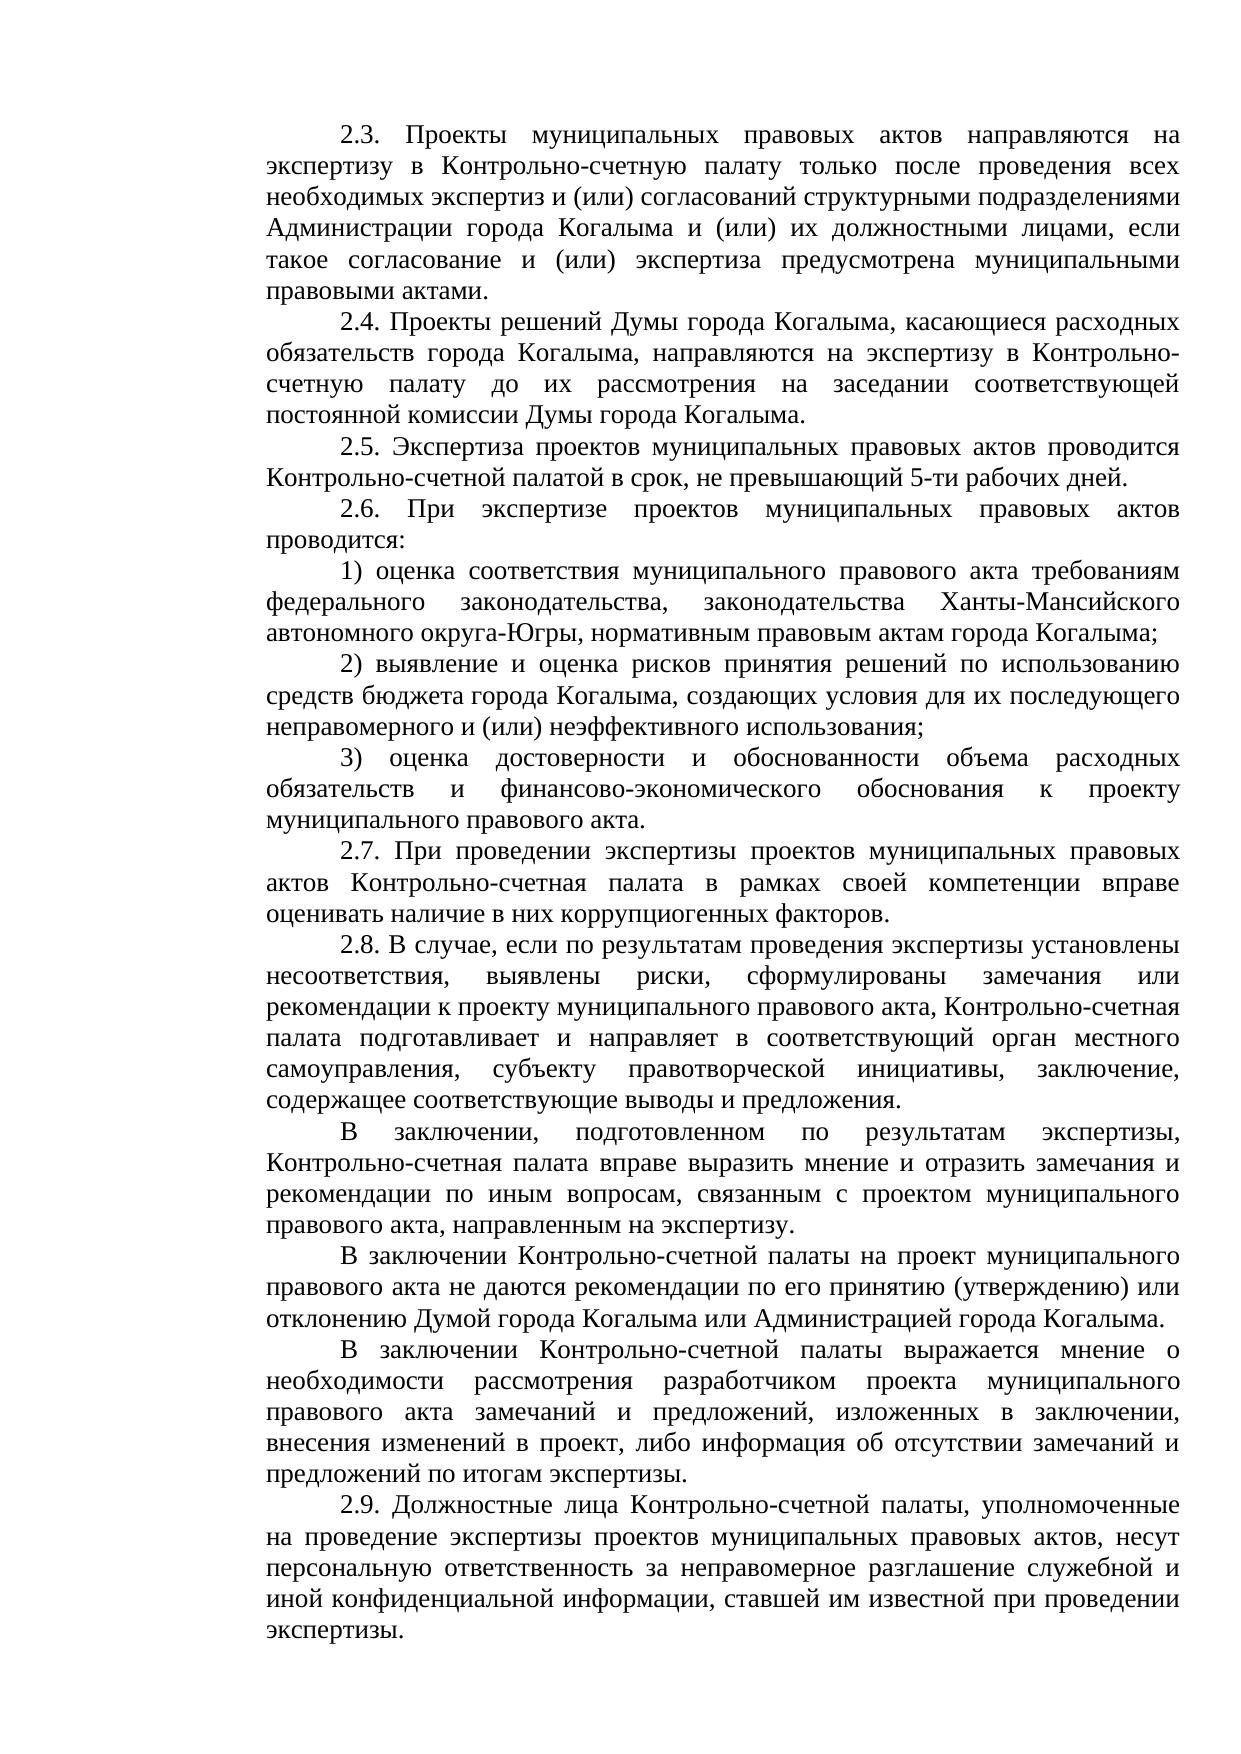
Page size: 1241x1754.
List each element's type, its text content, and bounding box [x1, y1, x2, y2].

text 2.6. При экспертизе проектов муниципальных правовых актов проводится: [266, 492, 1181, 554]
text 3) оценка достоверности и обоснованности объема расходных обязательств и финансово-экономического обоснования к проекту муниципального правового акта. [266, 741, 1181, 834]
text В заключении, подготовленном по результатам экспертизы, Контрольно-счетная палата вправе выразить мнение и отразить замечания и рекомендации по иным вопросам, связанным с проектом муниципального правового акта, направленным на экспертизу. [266, 1115, 1181, 1239]
text 2.4. Проекты решений Думы города Когалыма, касающиеся расходных обязательств города Когалыма, направляются на экспертизу в Контрольно-счетную палату до их рассмотрения на заседании соответствующей постоянной комиссии Думы города Когалыма. [266, 305, 1181, 429]
text В заключении Контрольно-счетной палаты выражается мнение о необходимости рассмотрения разработчиком проекта муниципального правового акта замечаний и предложений, изложенных в заключении, внесения изменений в проект, либо информация об отсутствии замечаний и предложений по итогам экспертизы. [266, 1333, 1181, 1488]
text 2.3. Проекты муниципальных правовых актов направляются на экспертизу в Контрольно-счетную палату только после проведения всех необходимых экспертиз и (или) согласований структурными подразделениями Администрации города Когалыма и (или) их должностными лицами, если такое согласование и (или) экспертиза предусмотрена муниципальными правовыми актами. [266, 118, 1181, 305]
text 1) оценка соответствия муниципального правового акта требованиям федерального законодательства, законодательства Ханты-Мансийского автономного округа-Югры, нормативным правовым актам города Когалыма; [266, 554, 1181, 648]
text 2.7. При проведении экспертизы проектов муниципальных правовых актов Контрольно-счетная палата в рамках своей компетенции вправе оценивать наличие в них коррупциогенных факторов. [266, 834, 1181, 928]
text В заключении Контрольно-счетной палаты на проект муниципального правового акта не даются рекомендации по его принятию (утверждению) или отклонению Думой города Когалыма или Администрацией города Когалыма. [266, 1239, 1181, 1333]
text 2) выявление и оценка рисков принятия решений по использованию средств бюджета города Когалыма, создающих условия для их последующего неправомерного и (или) неэффективного использования; [266, 648, 1181, 741]
text 2.5. Экспертиза проектов муниципальных правовых актов проводится Контрольно-счетной палатой в срок, не превышающий 5-ти рабочих дней. [266, 429, 1181, 492]
text 2.8. В случае, если по результатам проведения экспертизы установлены несоответствия, выявлены риски, сформулированы замечания или рекомендации к проекту муниципального правового акта, Контрольно-счетная палата подготавливает и направляет в соответствующий орган местного самоуправления, субъекту правотворческой инициативы, заключение, содержащее соответствующие выводы и предложения. [266, 928, 1181, 1115]
text 2.9. Должностные лица Контрольно-счетной палаты, уполномоченные на проведение экспертизы проектов муниципальных правовых актов, несут персональную ответственность за неправомерное разглашение служебной и иной конфиденциальной информации, ставшей им известной при проведении экспертизы. [266, 1488, 1181, 1644]
